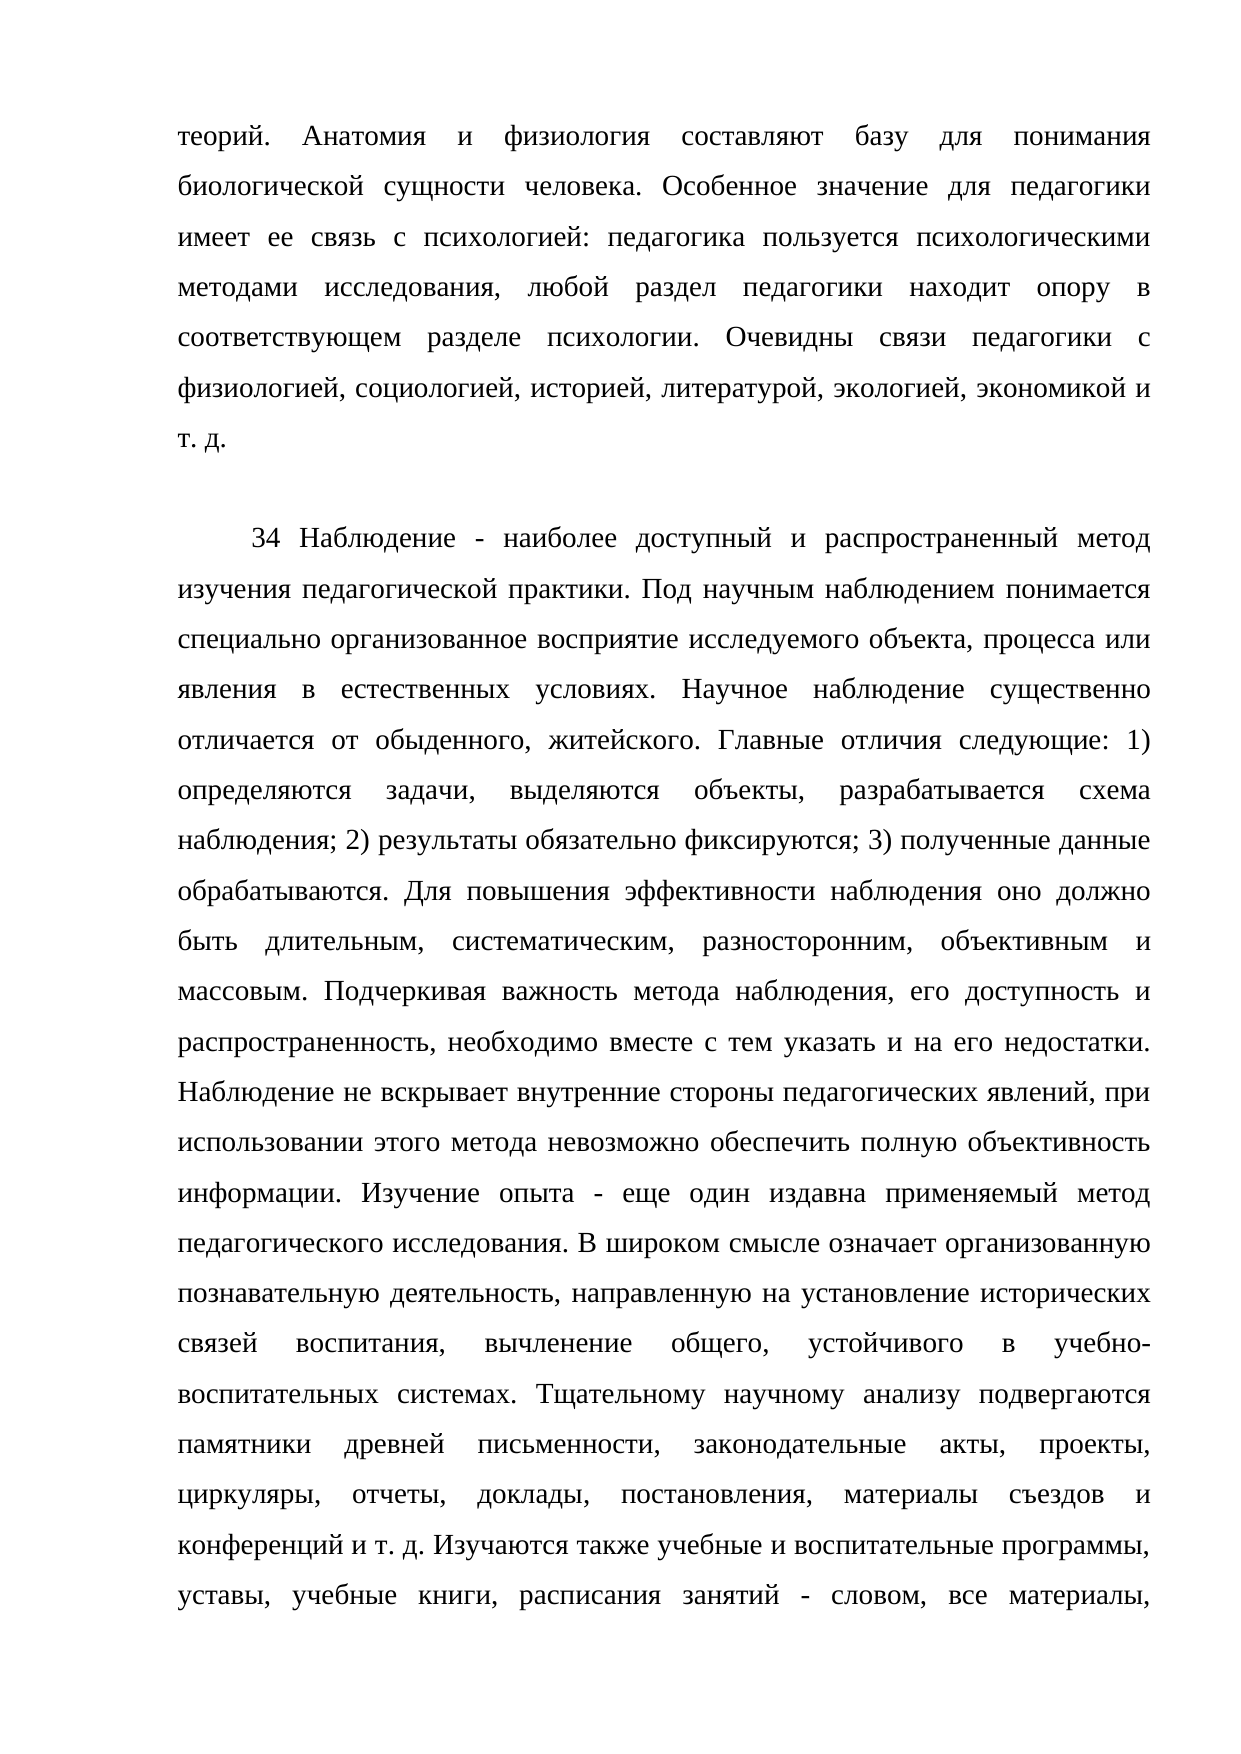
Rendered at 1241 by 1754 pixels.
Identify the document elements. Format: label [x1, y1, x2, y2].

text [177, 521, 1152, 1611]
text [177, 118, 1152, 453]
